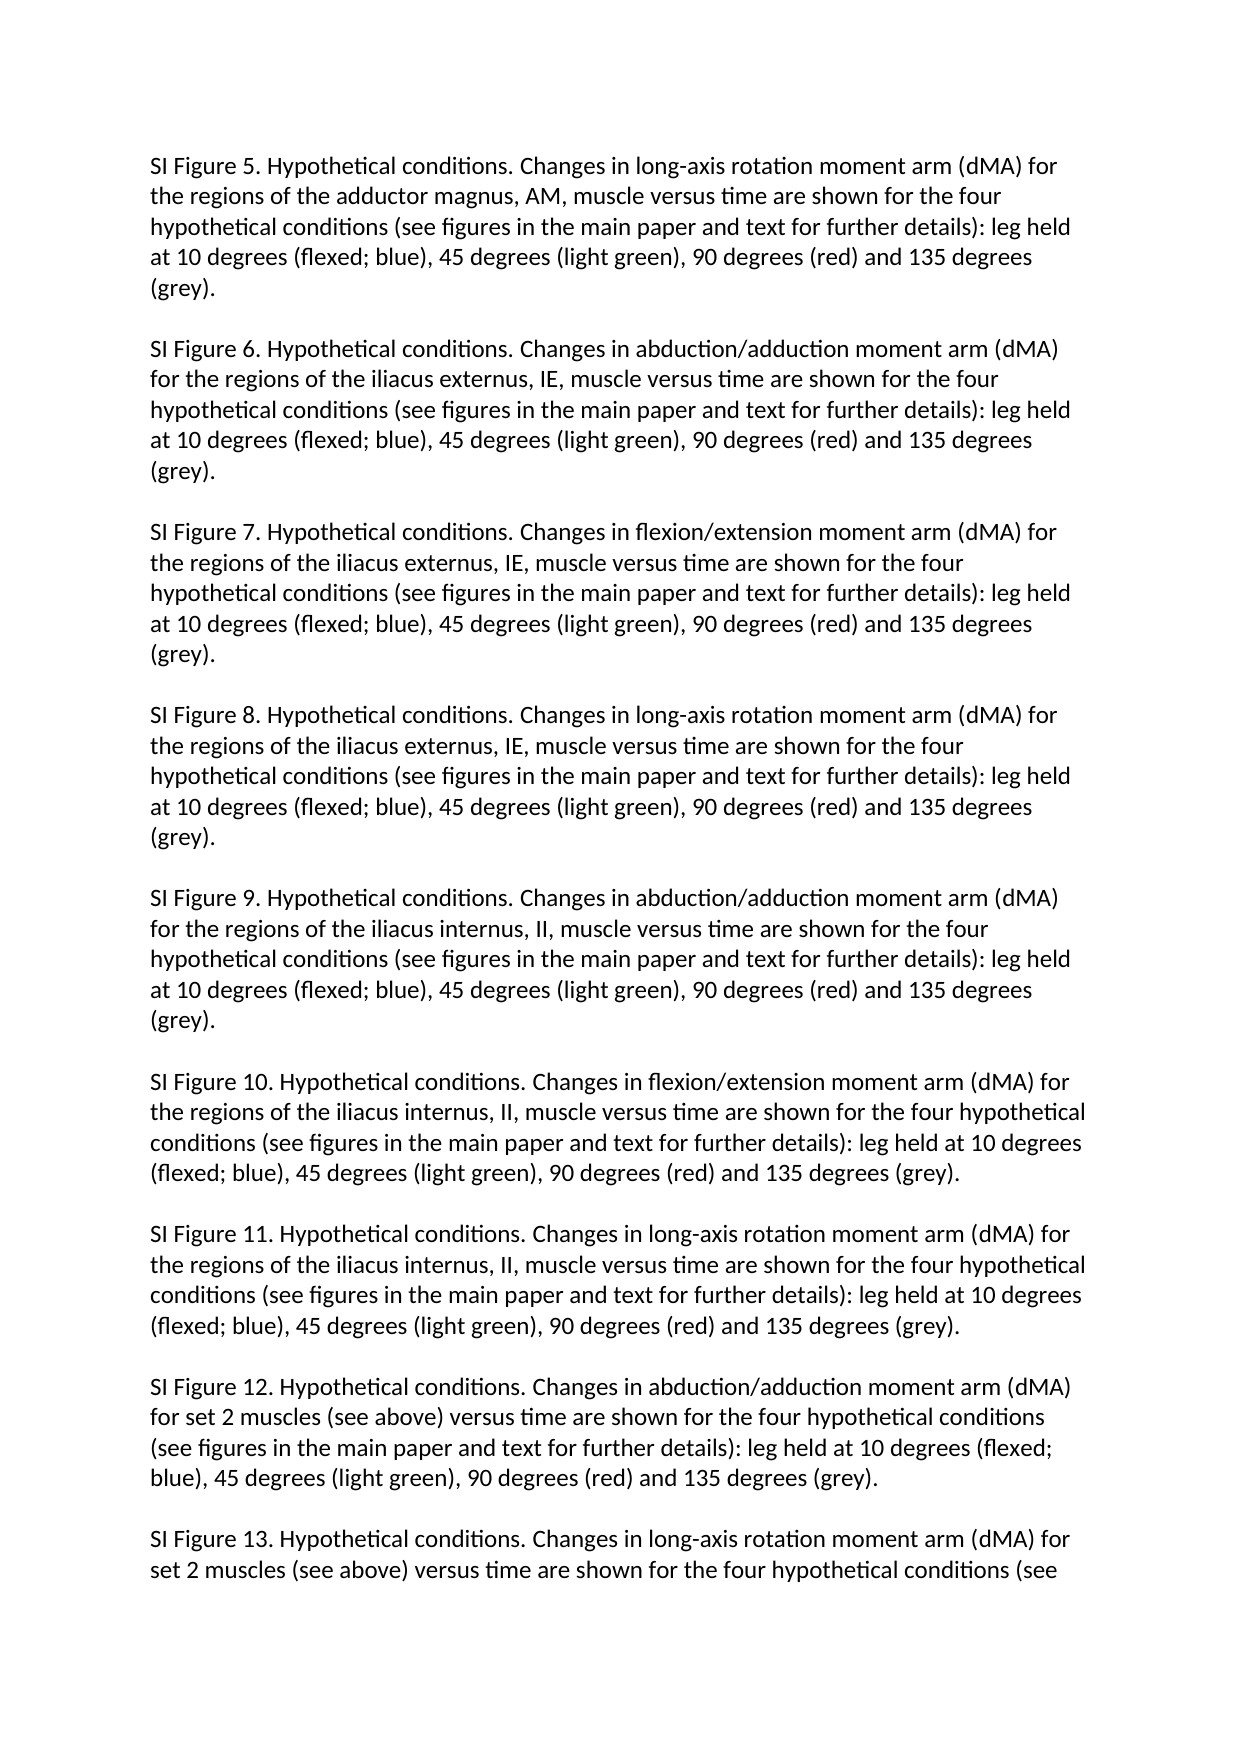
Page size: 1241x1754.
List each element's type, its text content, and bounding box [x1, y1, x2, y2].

text SI Figure 6. Hypothetical conditions. Changes in abduction/adduction moment arm (dMA) for the regions of the iliacus externus, IE, muscle versus time are shown for the four hypothetical conditions (see figures in the main paper and text for further details): leg held at 10 degrees (flexed; blue), 45 degrees (light green), 90 degrees (red) and 135 degrees (grey). [150, 333, 1090, 486]
text SI Figure 5. Hypothetical conditions. Changes in long-axis rotation moment arm (dMA) for the regions of the adductor magnus, AM, muscle versus time are shown for the four hypothetical conditions (see figures in the main paper and text for further details): leg held at 10 degrees (flexed; blue), 45 degrees (light green), 90 degrees (red) and 135 degrees (grey). [150, 150, 1090, 303]
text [150, 1523, 1090, 1584]
text SI Figure 9. Hypothetical conditions. Changes in abduction/adduction moment arm (dMA) for the regions of the iliacus internus, II, muscle versus time are shown for the four hypothetical conditions (see figures in the main paper and text for further details): leg held at 10 degrees (flexed; blue), 45 degrees (light green), 90 degrees (red) and 135 degrees (grey). [150, 882, 1090, 1035]
text SI Figure 11. Hypothetical conditions. Changes in long-axis rotation moment arm (dMA) for the regions of the iliacus internus, II, muscle versus time are shown for the four hypothetical conditions (see figures in the main paper and text for further details): leg held at 10 degrees (flexed; blue), 45 degrees (light green), 90 degrees (red) and 135 degrees (grey). [150, 1218, 1090, 1340]
text SI Figure 12. Hypothetical conditions. Changes in abduction/adduction moment arm (dMA) for set 2 muscles (see above) versus time are shown for the four hypothetical conditions (see figures in the main paper and text for further details): leg held at 10 degrees (flexed; blue), 45 degrees (light green), 90 degrees (red) and 135 degrees (grey). [150, 1371, 1090, 1493]
text SI Figure 8. Hypothetical conditions. Changes in long-axis rotation moment arm (dMA) for the regions of the iliacus externus, IE, muscle versus time are shown for the four hypothetical conditions (see figures in the main paper and text for further details): leg held at 10 degrees (flexed; blue), 45 degrees (light green), 90 degrees (red) and 135 degrees (grey). [150, 699, 1090, 852]
text SI Figure 10. Hypothetical conditions. Changes in flexion/extension moment arm (dMA) for the regions of the iliacus internus, II, muscle versus time are shown for the four hypothetical conditions (see figures in the main paper and text for further details): leg held at 10 degrees (flexed; blue), 45 degrees (light green), 90 degrees (red) and 135 degrees (grey). [150, 1066, 1090, 1188]
text SI Figure 7. Hypothetical conditions. Changes in flexion/extension moment arm (dMA) for the regions of the iliacus externus, IE, muscle versus time are shown for the four hypothetical conditions (see figures in the main paper and text for further details): leg held at 10 degrees (flexed; blue), 45 degrees (light green), 90 degrees (red) and 135 degrees (grey). [150, 516, 1090, 669]
